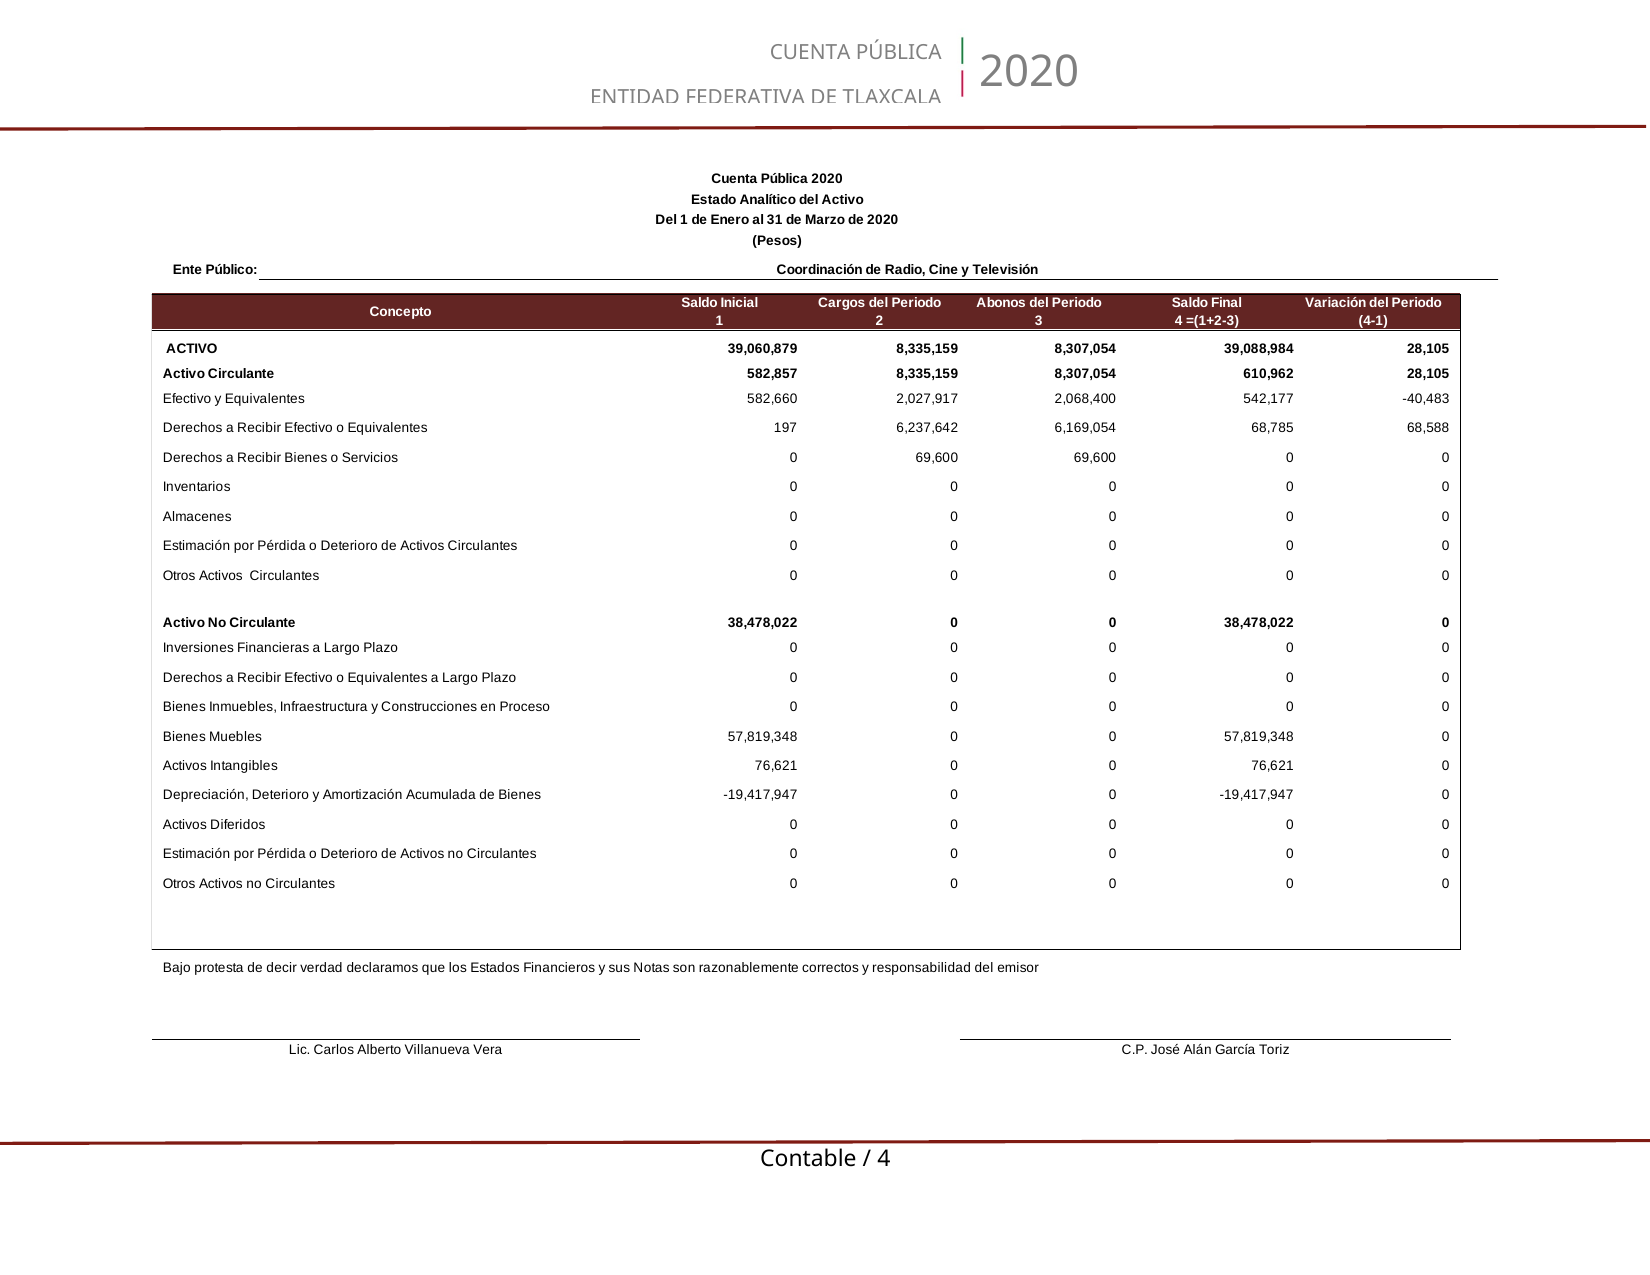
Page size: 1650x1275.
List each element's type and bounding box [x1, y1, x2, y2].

picture [956, 28, 974, 100]
